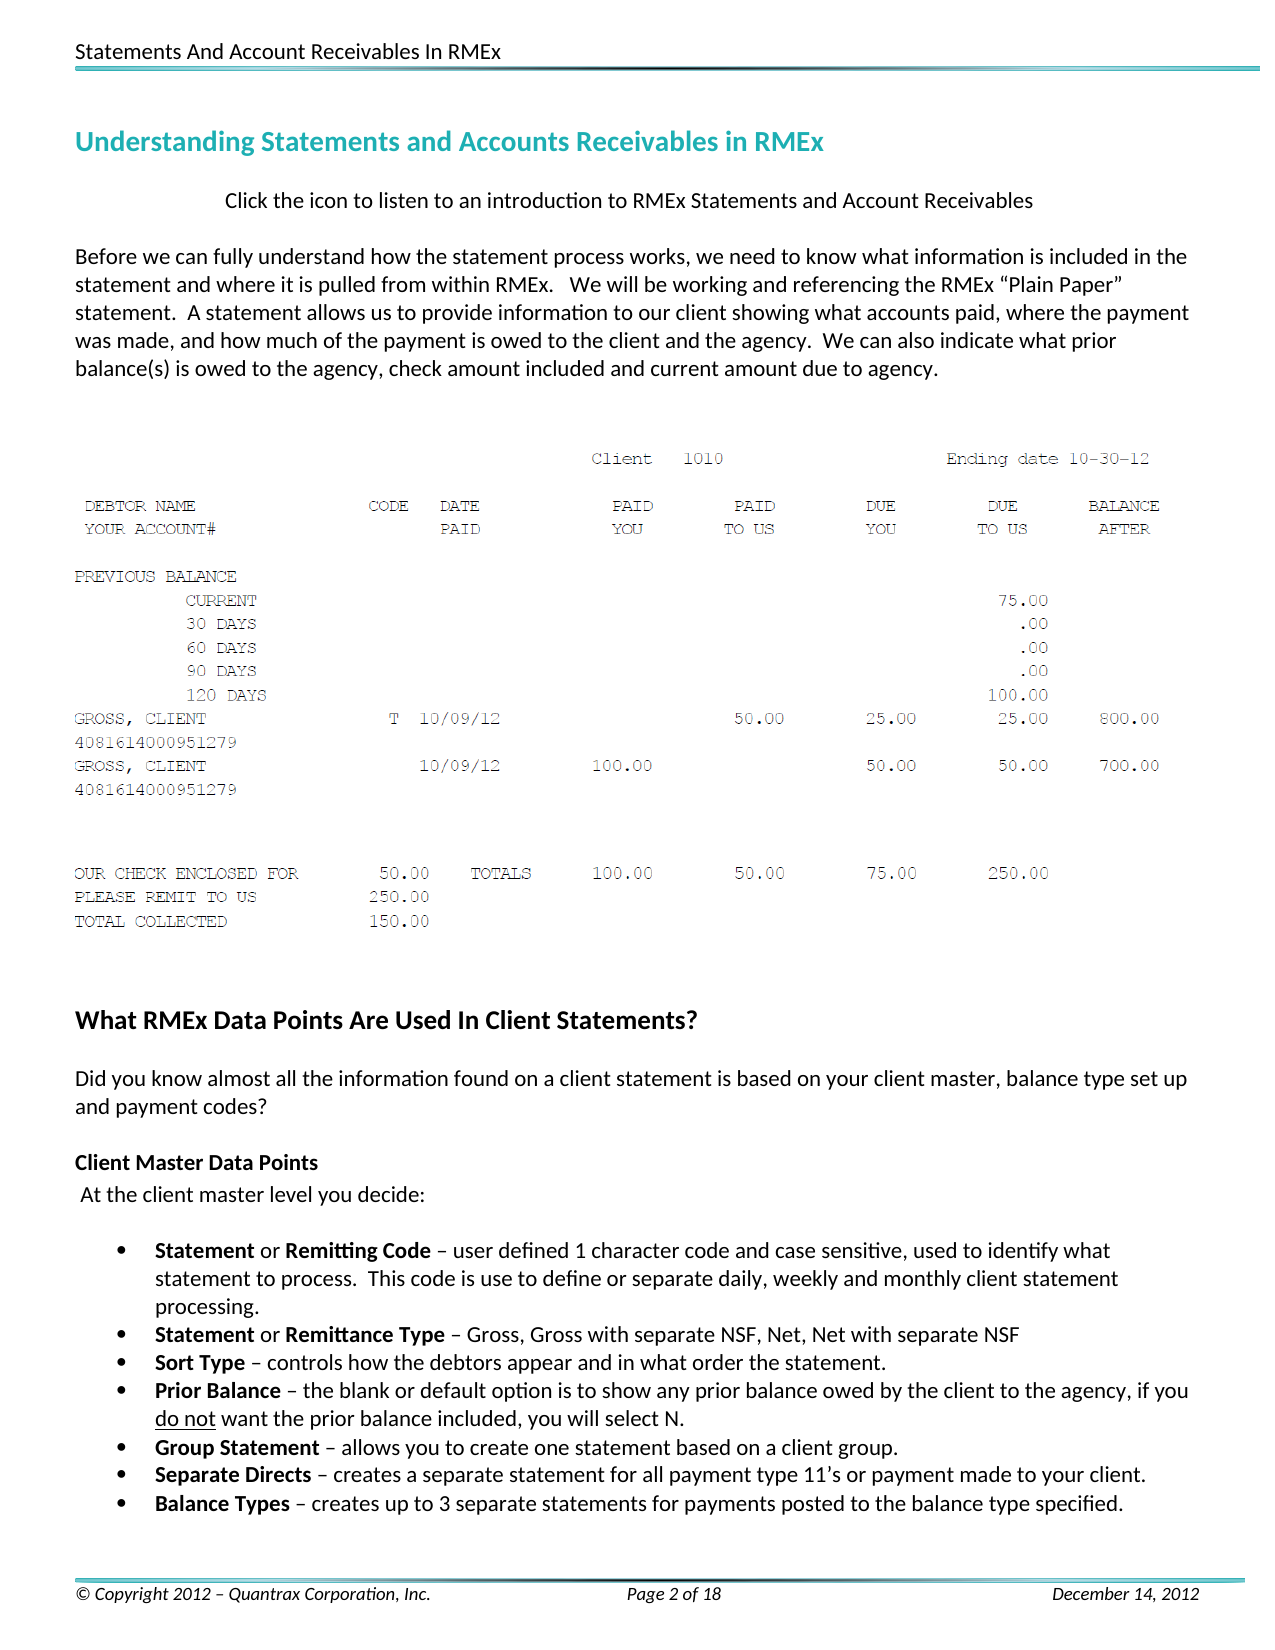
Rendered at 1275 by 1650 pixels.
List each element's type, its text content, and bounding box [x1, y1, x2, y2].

list Statement or Remitting Code – user defined 1 character code and case sensitive, used to identify what statement to process. This code is use to define or separate daily, weekly and monthly client statement processing. [117, 1236, 1200, 1321]
subtitle Client Master Data Points [75, 1148, 1200, 1176]
list Statement or Remittance Type – Gross, Gross with separate NSF, Net, Net with separate NSF [117, 1321, 1200, 1348]
picture [75, 410, 1275, 955]
text Did you know almost all the information found on a client statement is based on your client master, balance type set up and payment codes? [75, 1036, 1200, 1120]
text Before we can fully understand how the statement process works, we need to know what information is included in the statement and where it is pulled from within RMEx. We will be working and referencing the RMEx “Plain Paper” statement. A statement allows us to provide information to our client showing what accounts paid, where the payment was made, and how much of the payment is owed to the client and the agency. We can also indicate what prior balance(s) is owed to the agency, check amount included and current amount due to agency. [75, 242, 1200, 382]
subtitle What RMEx Data Points Are Used In Client Statements? [75, 1003, 1200, 1036]
list Separate Directs – creates a separate statement for all payment type 11’s or payment made to your client. [117, 1461, 1200, 1489]
list Prior Balance – the blank or default option is to show any prior balance owed by the client to the agency, if you do not want the prior balance included, you will select N. [117, 1377, 1200, 1433]
subtitle Understanding Statements and Accounts Receivables in RMEx [75, 123, 1200, 158]
text Click the icon to listen to an introduction to RMEx Statements and Account Receivables [225, 186, 1200, 214]
list Sort Type – controls how the debtors appear and in what order the statement. [117, 1348, 1200, 1377]
list Group Statement – allows you to create one statement based on a client group. [117, 1433, 1200, 1461]
list Balance Types – creates up to 3 separate statements for payments posted to the balance type specified. [117, 1489, 1200, 1517]
text At the client master level you decide: [75, 1180, 1200, 1236]
